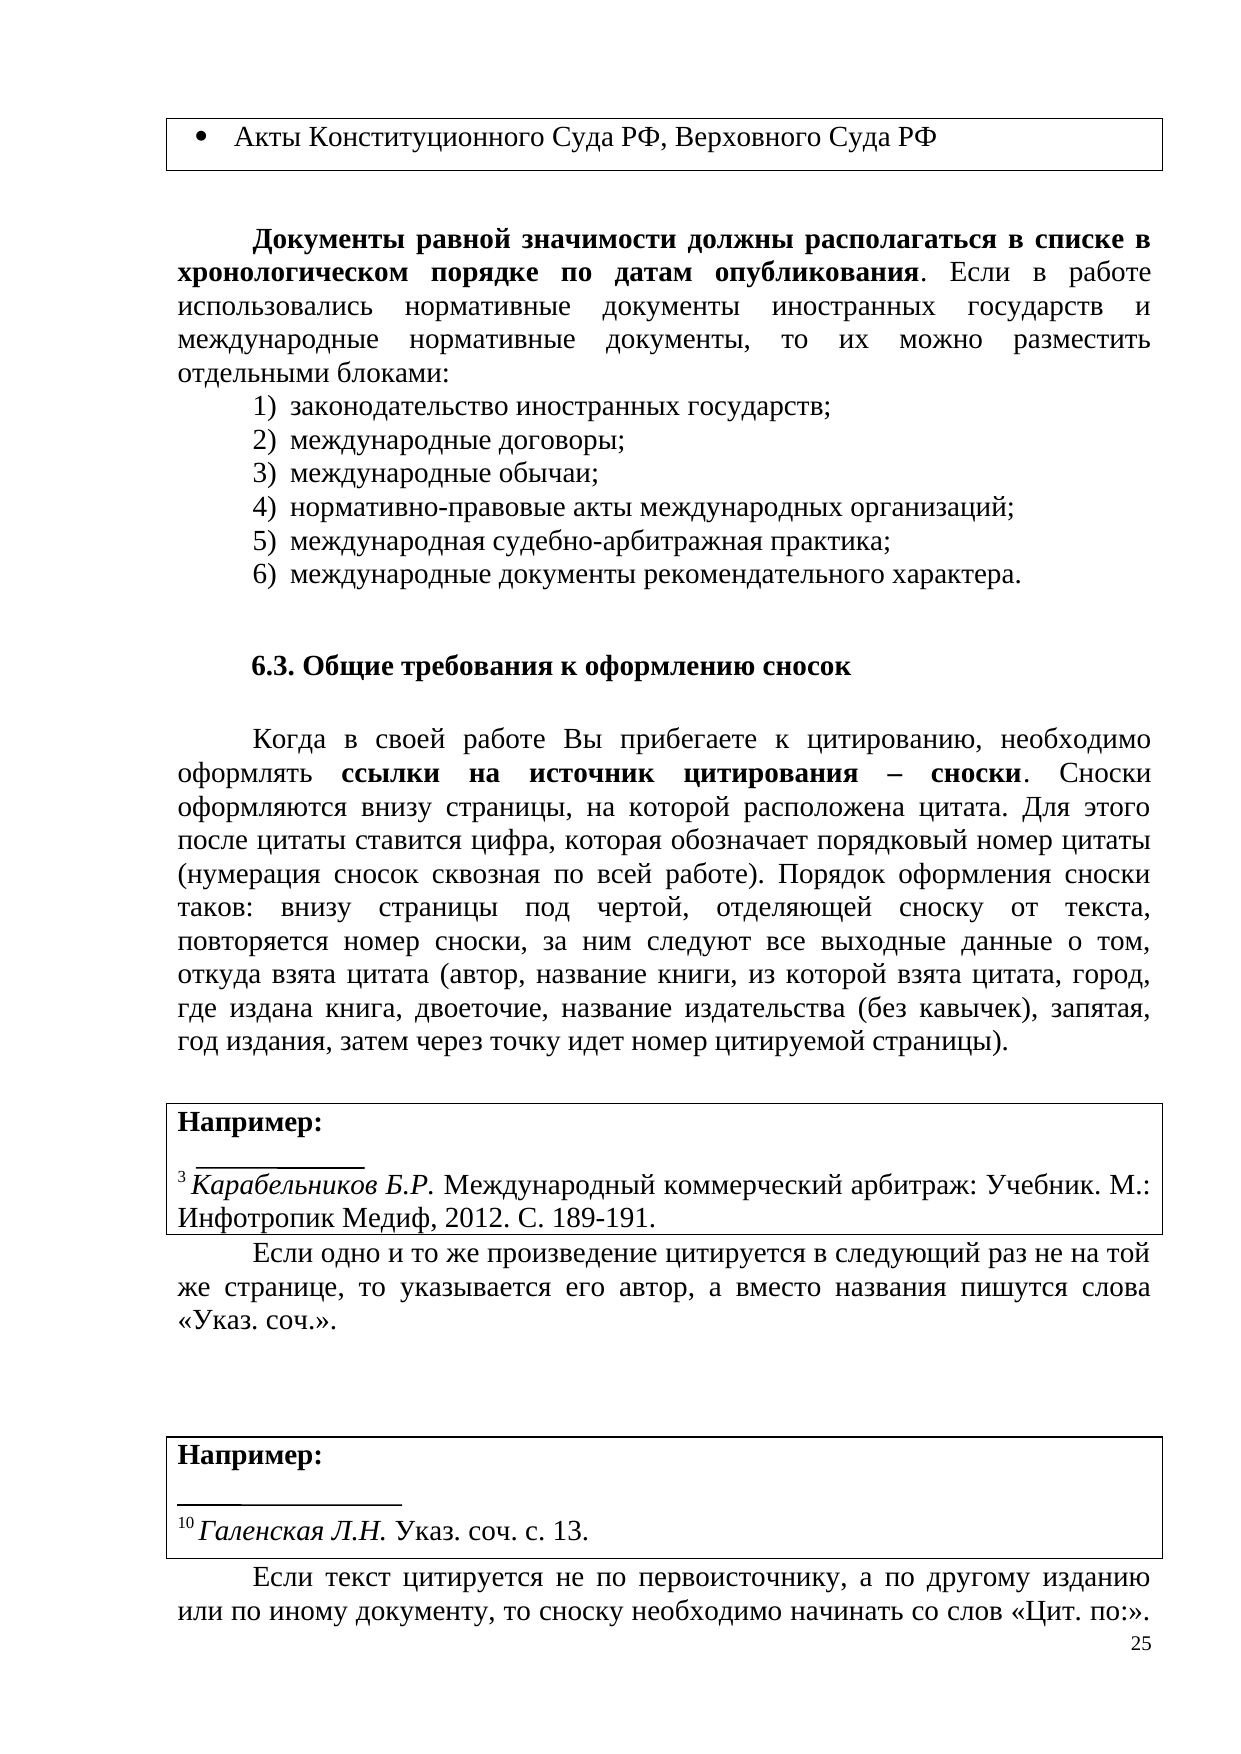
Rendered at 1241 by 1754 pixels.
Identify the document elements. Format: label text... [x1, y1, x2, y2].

list международная судебно-арбитражная практика; [252, 523, 1152, 556]
table_header Например: 10 Галенская Л.Н. Указ. соч. с. 13. [167, 1438, 1162, 1558]
list законодательство иностранных государств; [252, 388, 1152, 422]
text Если одно и то же произведение цитируется в следующий раз не на той же странице, то указывается его автор, а вместо названия пишутся слова «Указ. соч.». [177, 1235, 1152, 1336]
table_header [167, 119, 1162, 169]
list нормативно-правовые акты международных организаций; [252, 489, 1152, 523]
text Когда в своей работе Вы прибегаете к цитированию, необходимо оформлять ссылки на источник цитирования – сноски. Сноски оформляются внизу страницы, на которой расположена цитата. Для этого после цитаты ставится цифра, которая обозначает порядковый номер цитаты (нумерация сносок сквозная по всей работе). Порядок оформления сноски таков: внизу страницы под чертой, отделяющей сноску от текста, повторяется номер сноски, за ним следуют все выходные данные о том, откуда взята цитата (автор, название книги, из которой взята цитата, город, где издана книга, двоеточие, название издательства (без кавычек), запятая, год издания, затем через точку идет номер цитируемой страницы). [177, 722, 1152, 1057]
table_header Например: 3 Карабельников Б.Р. Международный коммерческий арбитраж: Учебник. М.: Инфотропик Медиф, 2012. С. 189-191. [167, 1104, 1162, 1234]
list международные обычаи; [252, 456, 1152, 489]
subtitle 6.3. Общие требования к оформлению сносок [177, 648, 1152, 682]
list международные договоры; [252, 422, 1152, 456]
list международные документы рекомендательного характера. [252, 556, 1152, 590]
text Документы равной значимости должны располагаться в списке в хронологическом порядке по датам опубликования. Если в работе использовались нормативные документы иностранных государств и международные нормативные документы, то их можно разместить отдельными блоками: [177, 221, 1152, 388]
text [177, 1559, 1152, 1626]
